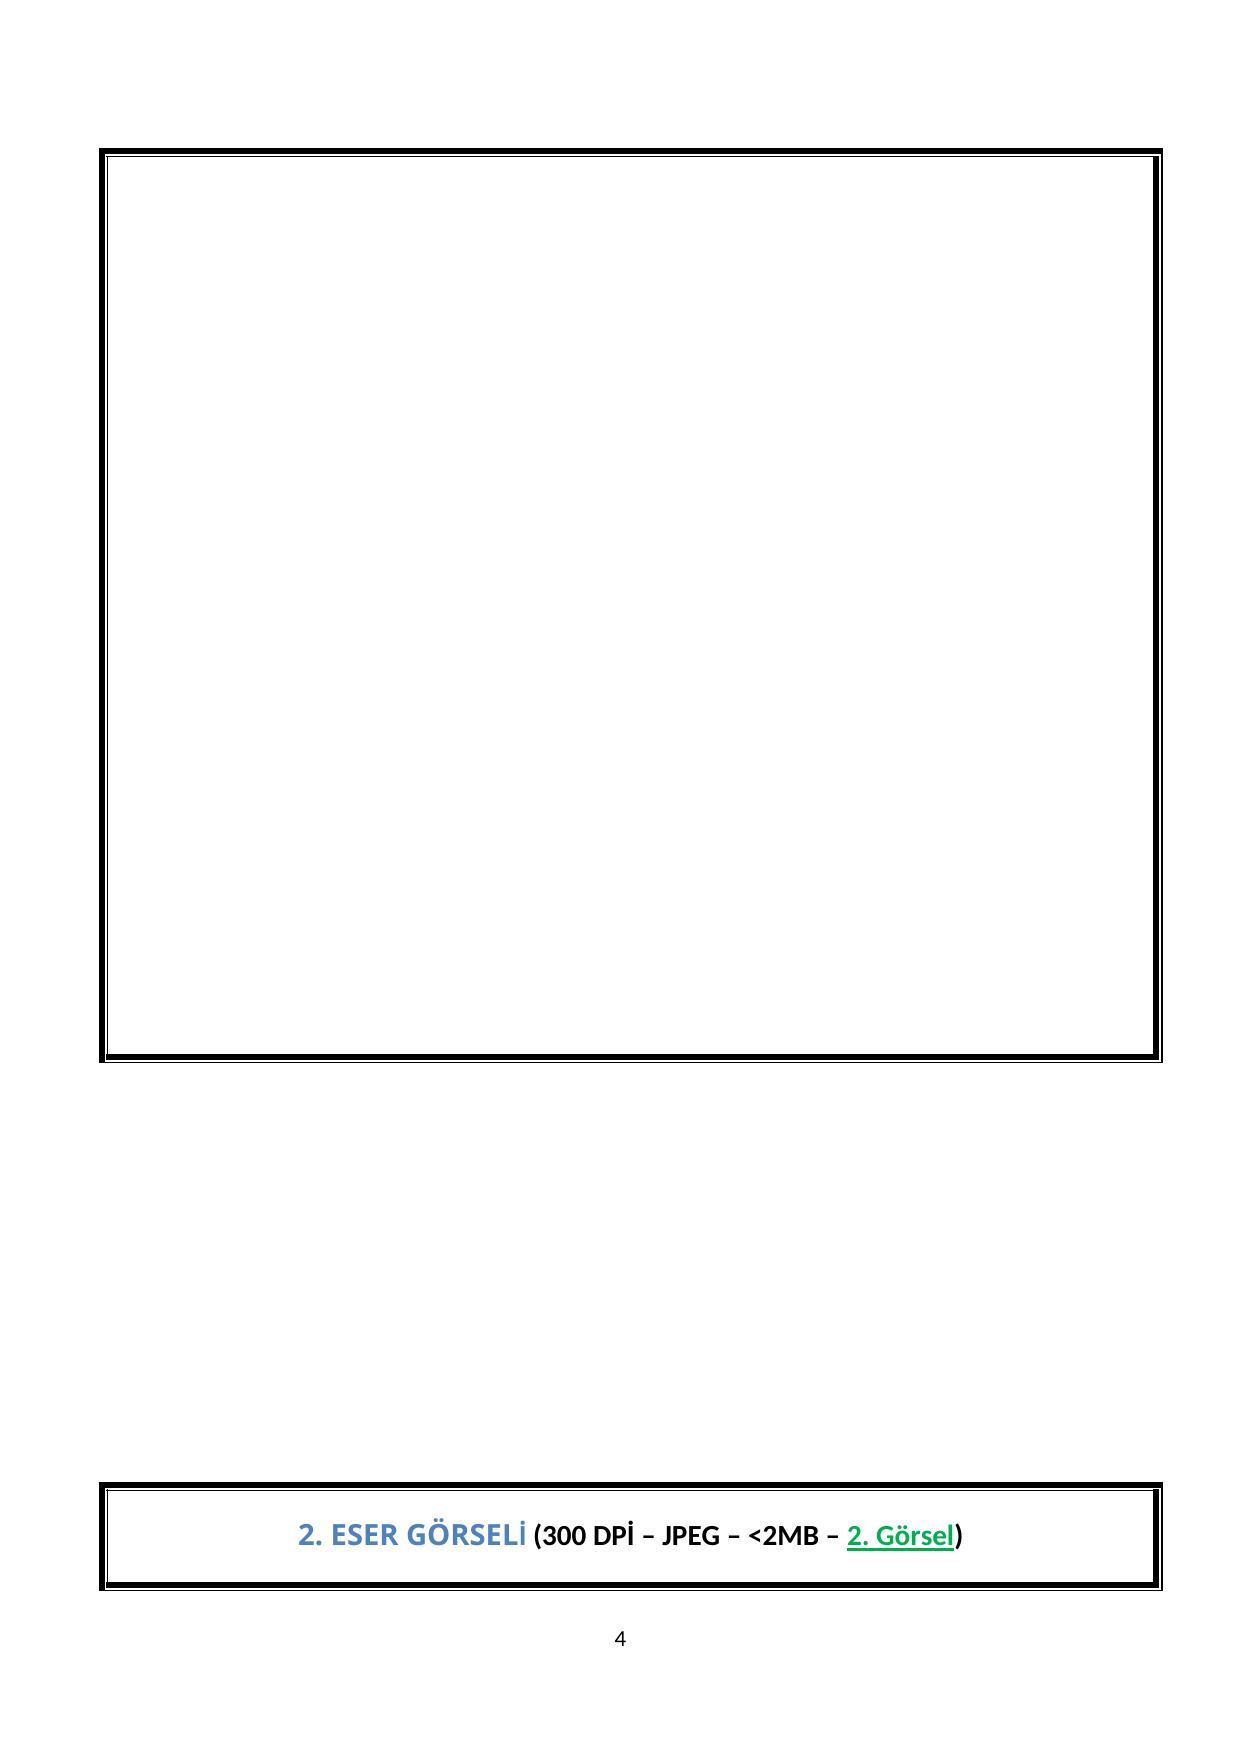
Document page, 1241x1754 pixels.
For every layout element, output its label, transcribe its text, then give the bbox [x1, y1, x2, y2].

table_header 2. ESER GÖRSELİ (300 DPİ – JPEG – <2MB – 2. Görsel) [108, 1491, 1153, 1582]
table_cell [108, 157, 1153, 1054]
